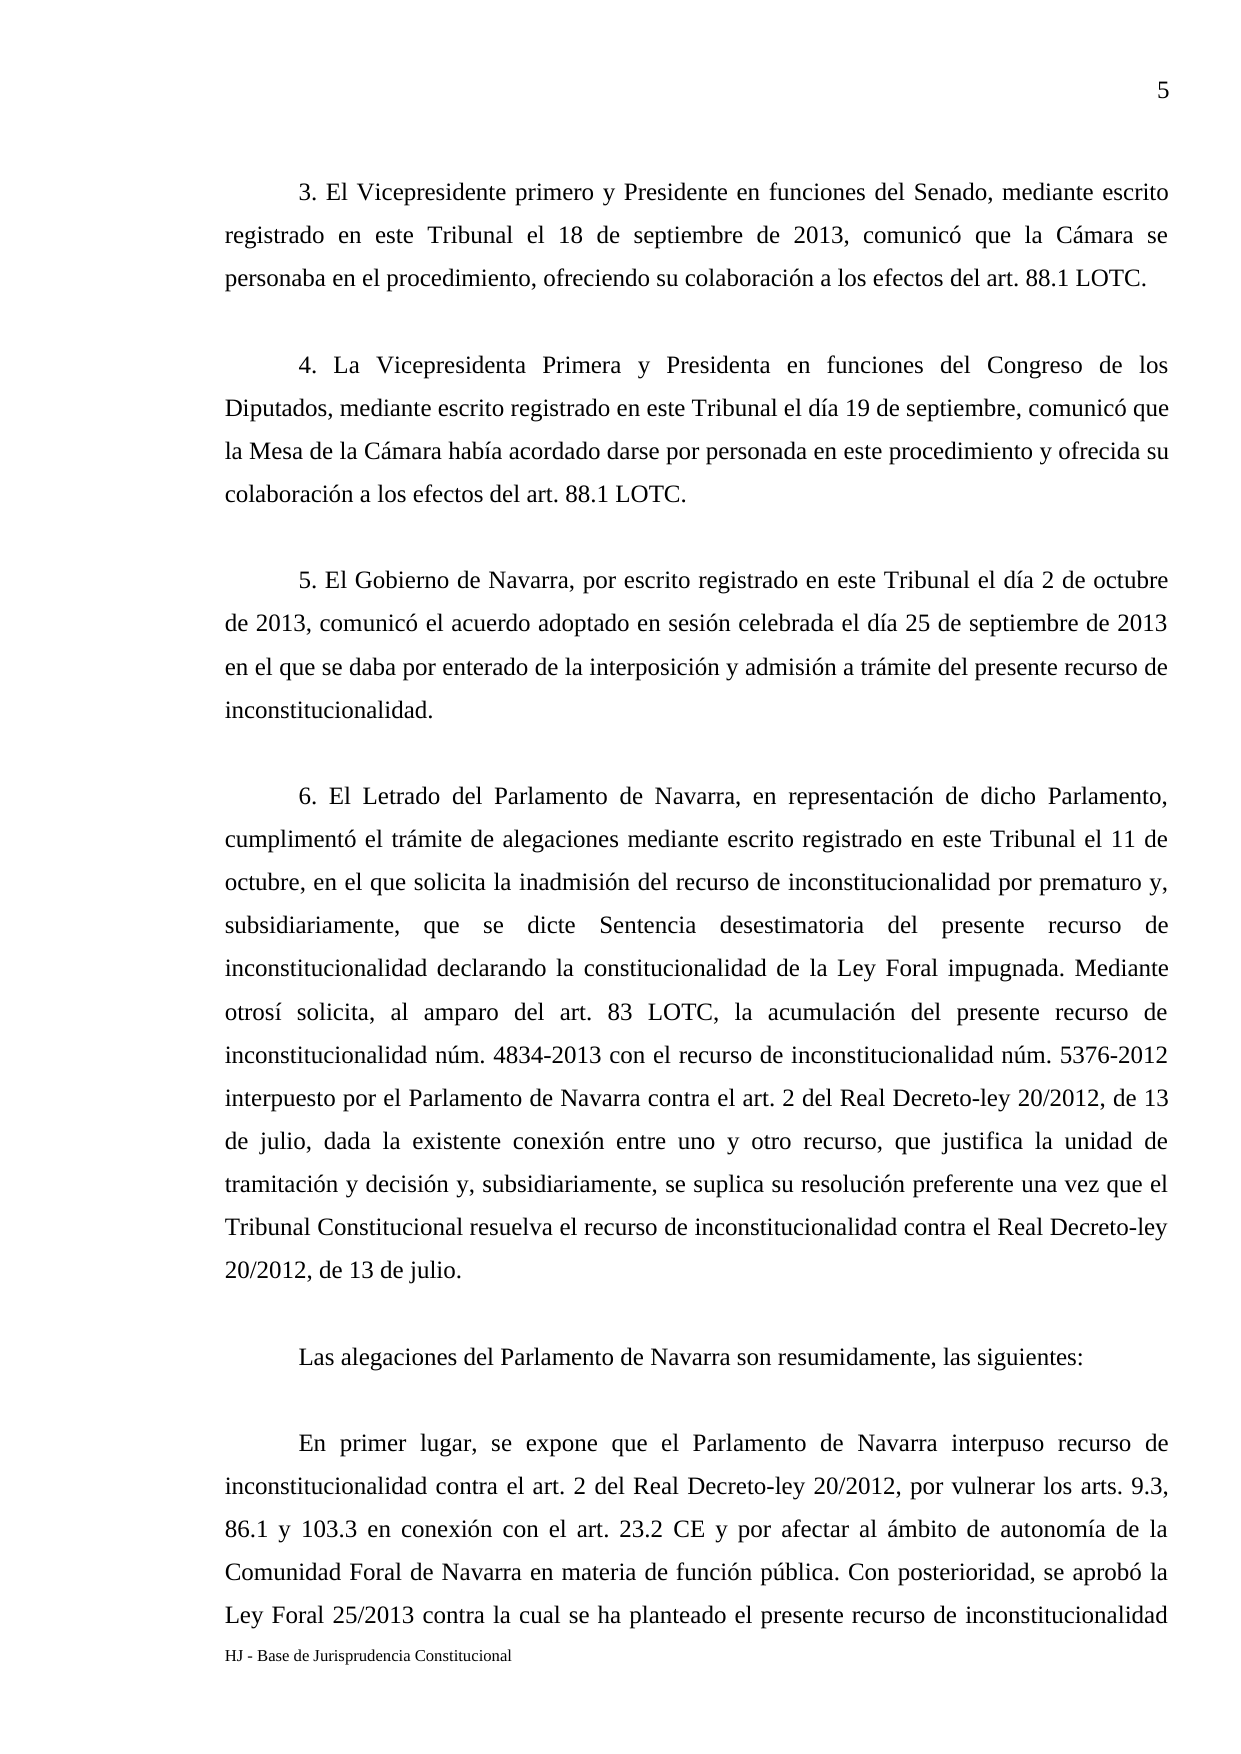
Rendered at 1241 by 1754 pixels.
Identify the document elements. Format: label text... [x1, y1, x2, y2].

text 3. El Vicepresidente primero y Presidente en funciones del Senado, mediante escrito registrado en este Tribunal el 18 de septiembre de 2013, comunicó que la Cámara se personaba en el procedimiento, ofreciendo su colaboración a los efectos del art. 88.1 LOTC. [224, 177, 1169, 292]
text 4. La Vicepresidenta Primera y Presidenta en funciones del Congreso de los Diputados, mediante escrito registrado en este Tribunal el día 19 de septiembre, comunicó que la Mesa de la Cámara había acordado darse por personada en este procedimiento y ofrecida su colaboración a los efectos del art. 88.1 LOTC. [224, 350, 1169, 508]
text 5. El Gobierno de Navarra, por escrito registrado en este Tribunal el día 2 de octubre de 2013, comunicó el acuerdo adoptado en sesión celebrada el día 25 de septiembre de 2013 en el que se daba por enterado de la interposición y admisión a trámite del presente recurso de inconstitucionalidad. [224, 565, 1169, 723]
text 6. El Letrado del Parlamento de Navarra, en representación de dicho Parlamento, cumplimentó el trámite de alegaciones mediante escrito registrado en este Tribunal el 11 de octubre, en el que solicita la inadmisión del recurso de inconstitucionalidad por prematuro y, subsidiariamente, que se dicte Sentencia desestimatoria del presente recurso de inconstitucionalidad declarando la constitucionalidad de la Ley Foral impugnada. Mediante otrosí solicita, al amparo del art. 83 LOTC, la acumulación del presente recurso de inconstitucionalidad núm. 4834-2013 con el recurso de inconstitucionalidad núm. 5376-2012 interpuesto por el Parlamento de Navarra contra el art. 2 del Real Decreto-ley 20/2012, de 13 de julio, dada la existente conexión entre uno y otro recurso, que justifica la unidad de tramitación y decisión y, subsidiariamente, se suplica su resolución preferente una vez que el Tribunal Constitucional resuelva el recurso de inconstitucionalidad contra el Real Decreto-ley 20/2012, de 13 de julio. [224, 781, 1169, 1284]
text Las alegaciones del Parlamento de Navarra son resumidamente, las siguientes: [224, 1342, 1169, 1370]
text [224, 1428, 1169, 1629]
